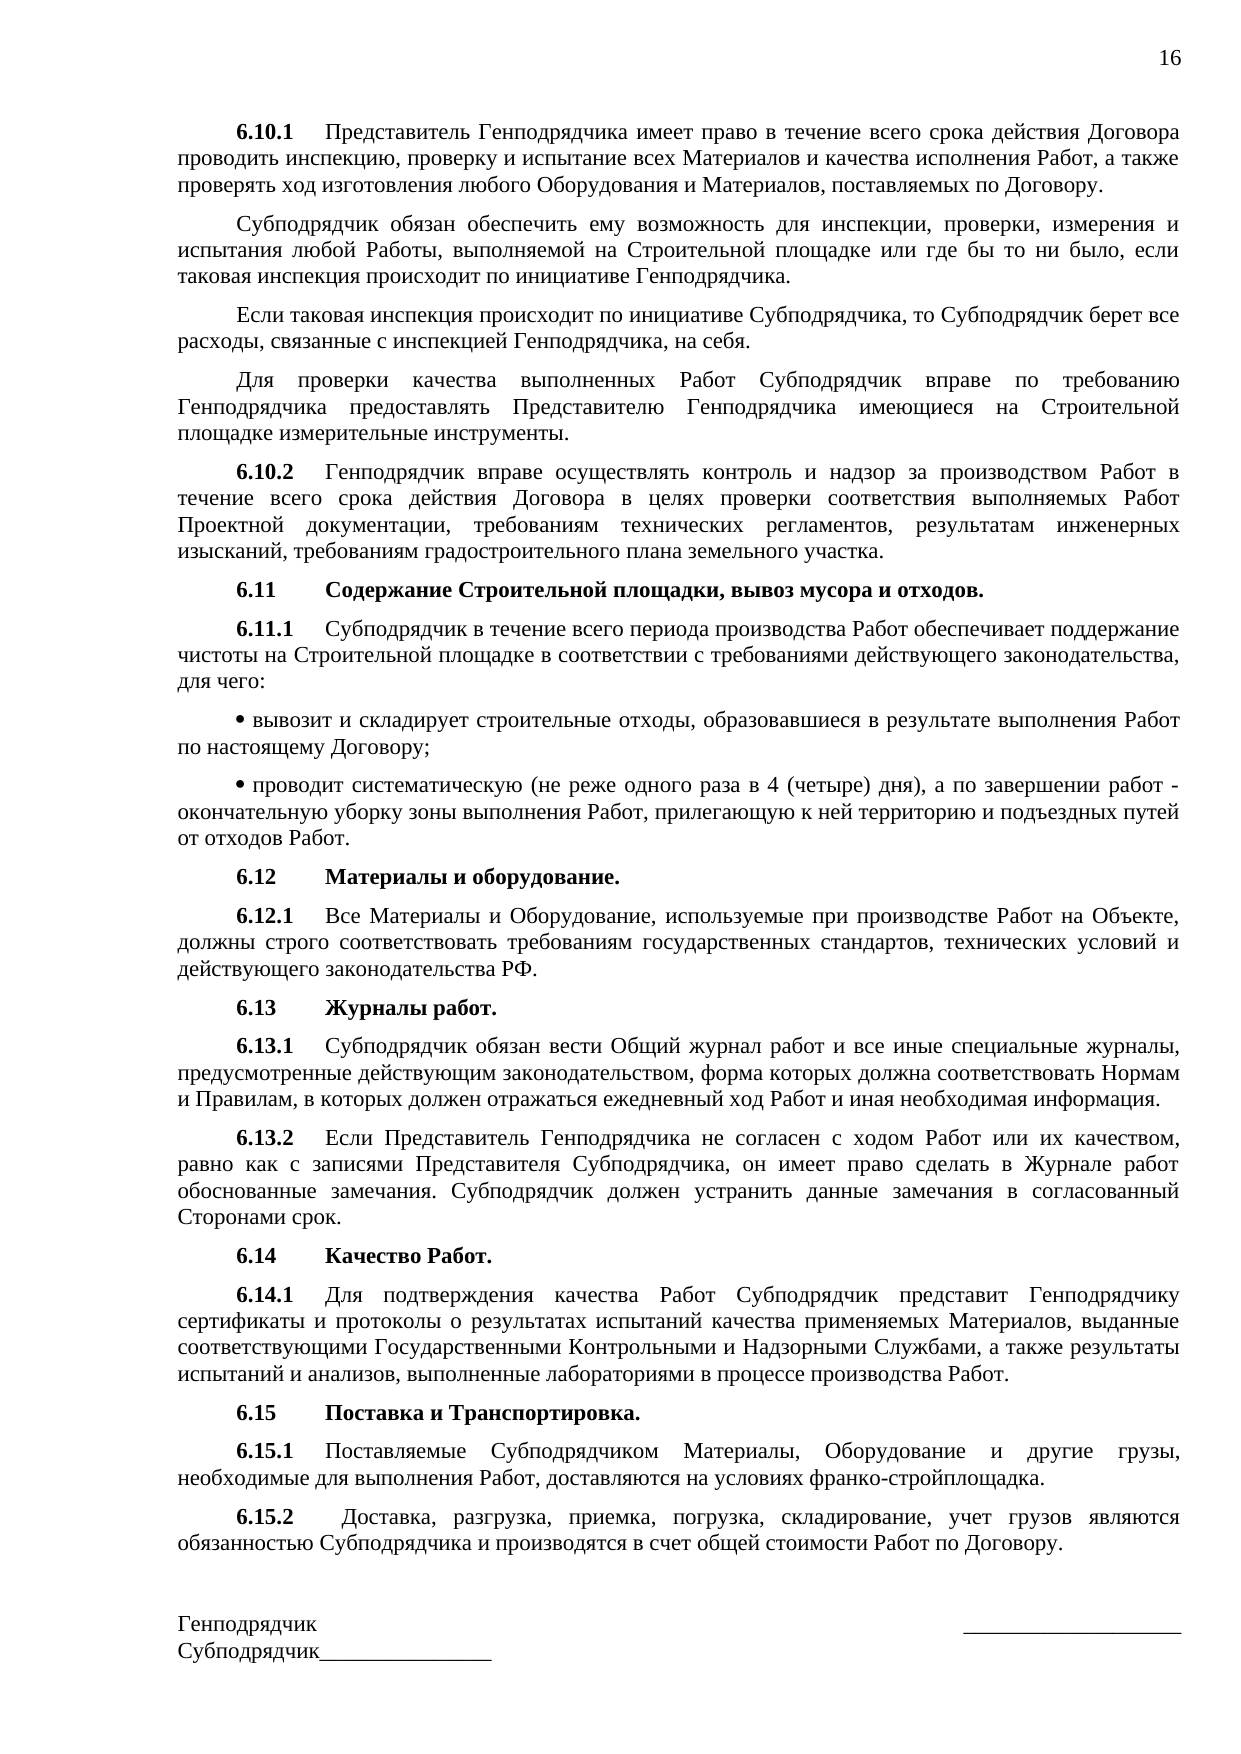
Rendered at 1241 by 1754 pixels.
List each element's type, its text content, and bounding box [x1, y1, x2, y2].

list Представитель Генподрядчика имеет право в течение всего срока действия Договора проводить инспекцию, проверку и испытание всех Материалов и качества исполнения Работ, а также проверять ход изготовления любого Оборудования и Материалов, поставляемых по Договору. [177, 118, 1181, 197]
list Поставка и Транспортировка. [177, 1399, 1181, 1425]
list Если Представитель Генподрядчика не согласен с ходом Работ или их качеством, равно как с записями Представителя Субподрядчика, он имеет право сделать в Журнале работ обоснованные замечания. Субподрядчик должен устранить данные замечания в согласованный Сторонами срок. [177, 1124, 1181, 1229]
list вывозит и складирует строительные отходы, образовавшиеся в результате выполнения Работ по настоящему Договору; [177, 706, 1181, 759]
text Субподрядчик обязан обеспечить ему возможность для инспекции, проверки, измерения и испытания любой Работы, выполняемой на Строительной площадке или где бы то ни было, если таковая инспекция происходит по инициативе Генподрядчика. [177, 210, 1181, 289]
list Субподрядчик обязан вести Общий журнал работ и все иные специальные журналы, предусмотренные действующим законодательством, форма которых должна соответствовать Нормам и Правилам, в которых должен отражаться ежедневный ход Работ и иная необходимая информация. [177, 1032, 1181, 1111]
list Все Материалы и Оборудование, используемые при производстве Работ на Объекте, должны строго соответствовать требованиям государственных стандартов, технических условий и действующего законодательства РФ. [177, 902, 1181, 981]
list Качество Работ. [177, 1242, 1181, 1268]
list Материалы и оборудование. [177, 863, 1181, 889]
list Субподрядчик в течение всего периода производства Работ обеспечивает поддержание чистоты на Строительной площадке в соответствии с требованиями действующего законодательства, для чего: [177, 615, 1181, 694]
list проводит систематическую (не реже одного раза в 4 (четыре) дня), а по завершении работ - окончательную уборку зоны выполнения Работ, прилегающую к ней территорию и подъездных путей от отходов Работ. [177, 772, 1181, 851]
text Если таковая инспекция происходит по инициативе Субподрядчика, то Субподрядчик берет все расходы, связанные с инспекцией Генподрядчика, на себя. [177, 301, 1181, 354]
list Генподрядчик вправе осуществлять контроль и надзор за производством Работ в течение всего срока действия Договора в целях проверки соответствия выполняемых Работ Проектной документации, требованиям технических регламентов, результатам инженерных изысканий, требованиям градостроительного плана земельного участка. [177, 458, 1181, 563]
list Для подтверждения качества Работ Субподрядчик представит Генподрядчику сертификаты и протоколы о результатах испытаний качества применяемых Материалов, выданные соответствующими Государственными Контрольными и Надзорными Службами, а также результаты испытаний и анализов, выполненные лабораториями в процессе производства Работ. [177, 1281, 1181, 1386]
list Поставляемые Субподрядчиком Материалы, Оборудование и другие грузы, необходимые для выполнения Работ, доставляются на условиях франко-стройплощадка. [177, 1437, 1181, 1490]
list Журналы работ. [177, 993, 1181, 1020]
text Для проверки качества выполненных Работ Субподрядчик вправе по требованию Генподрядчика предоставлять Представителю Генподрядчика имеющиеся на Строительной площадке измерительные инструменты. [177, 366, 1181, 446]
list Доставка, разгрузка, приемка, погрузка, складирование, учет грузов являются обязанностью Субподрядчика и производятся в счет общей стоимости Работ по Договору. [177, 1503, 1181, 1555]
list Содержание Строительной площадки, вывоз мусора и отходов. [177, 576, 1181, 602]
